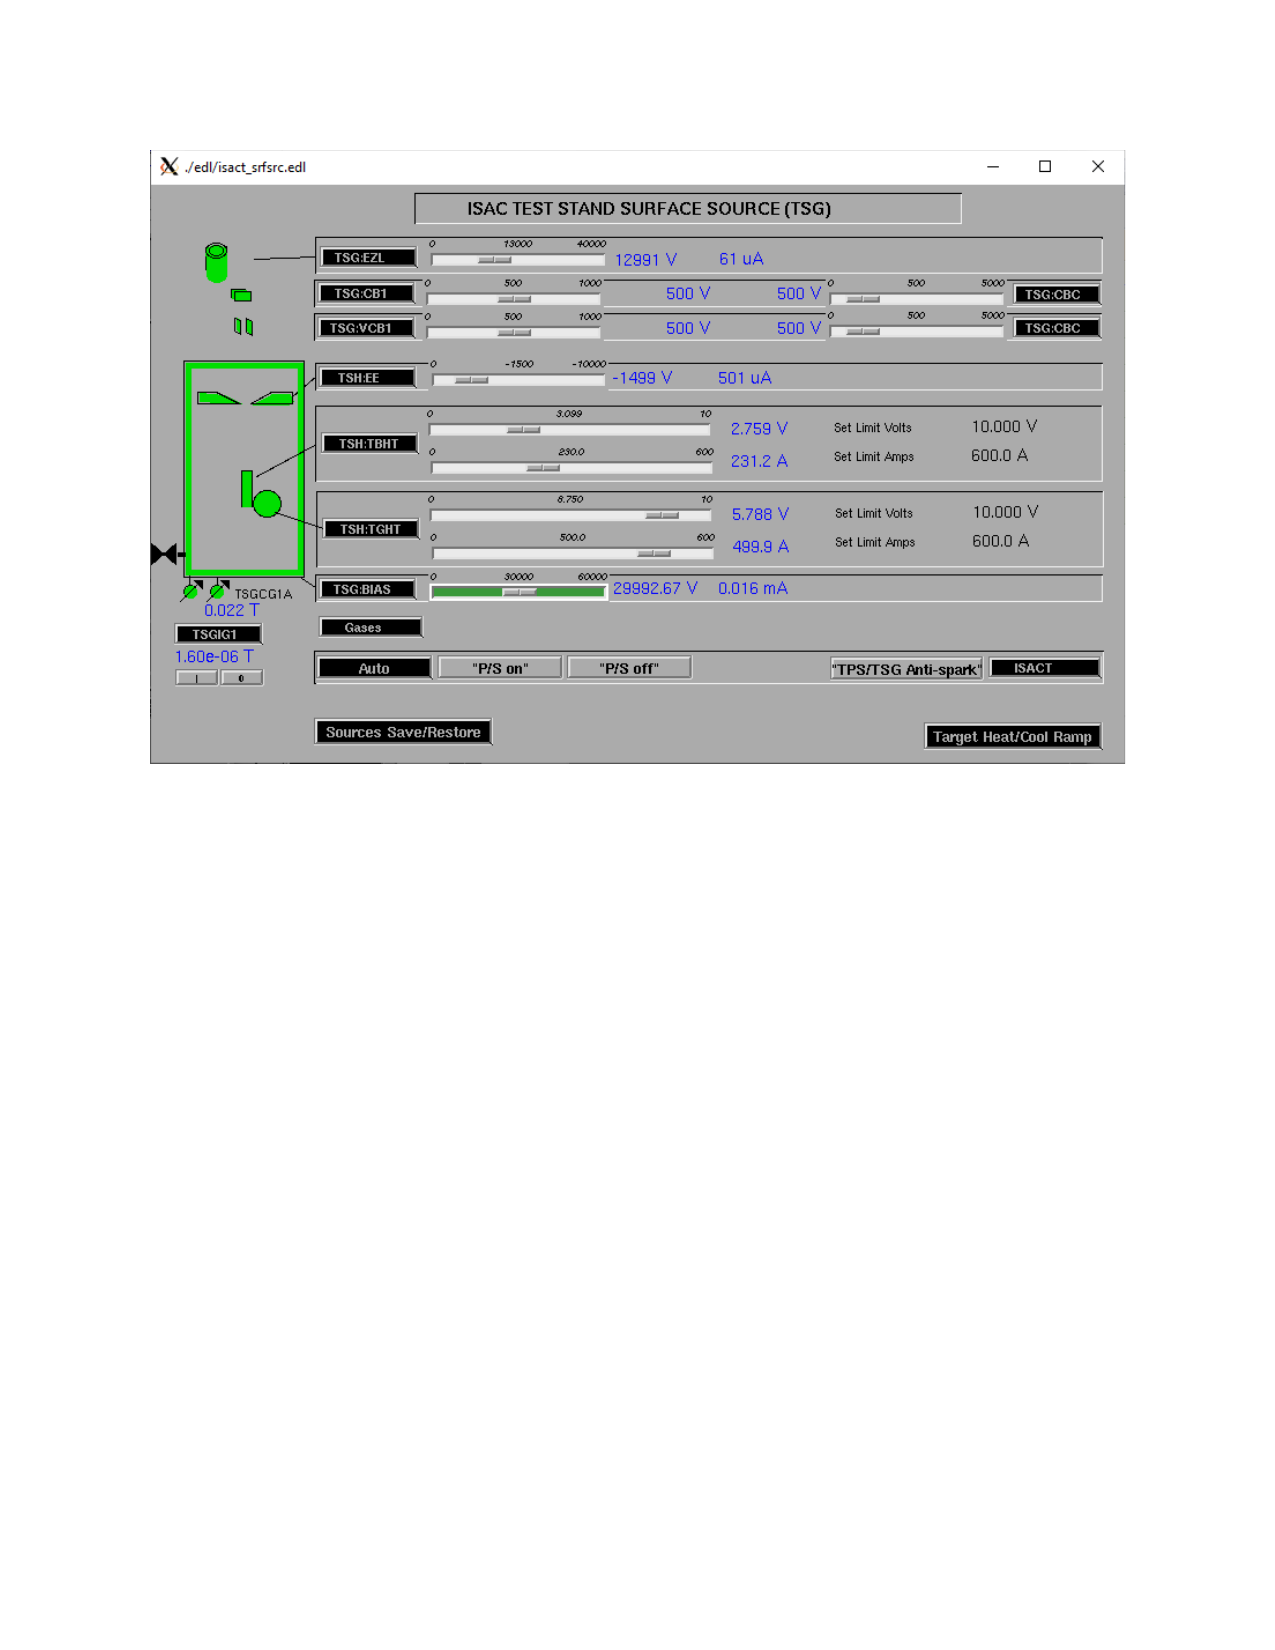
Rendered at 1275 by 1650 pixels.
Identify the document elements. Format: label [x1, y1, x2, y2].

picture [150, 150, 1125, 764]
